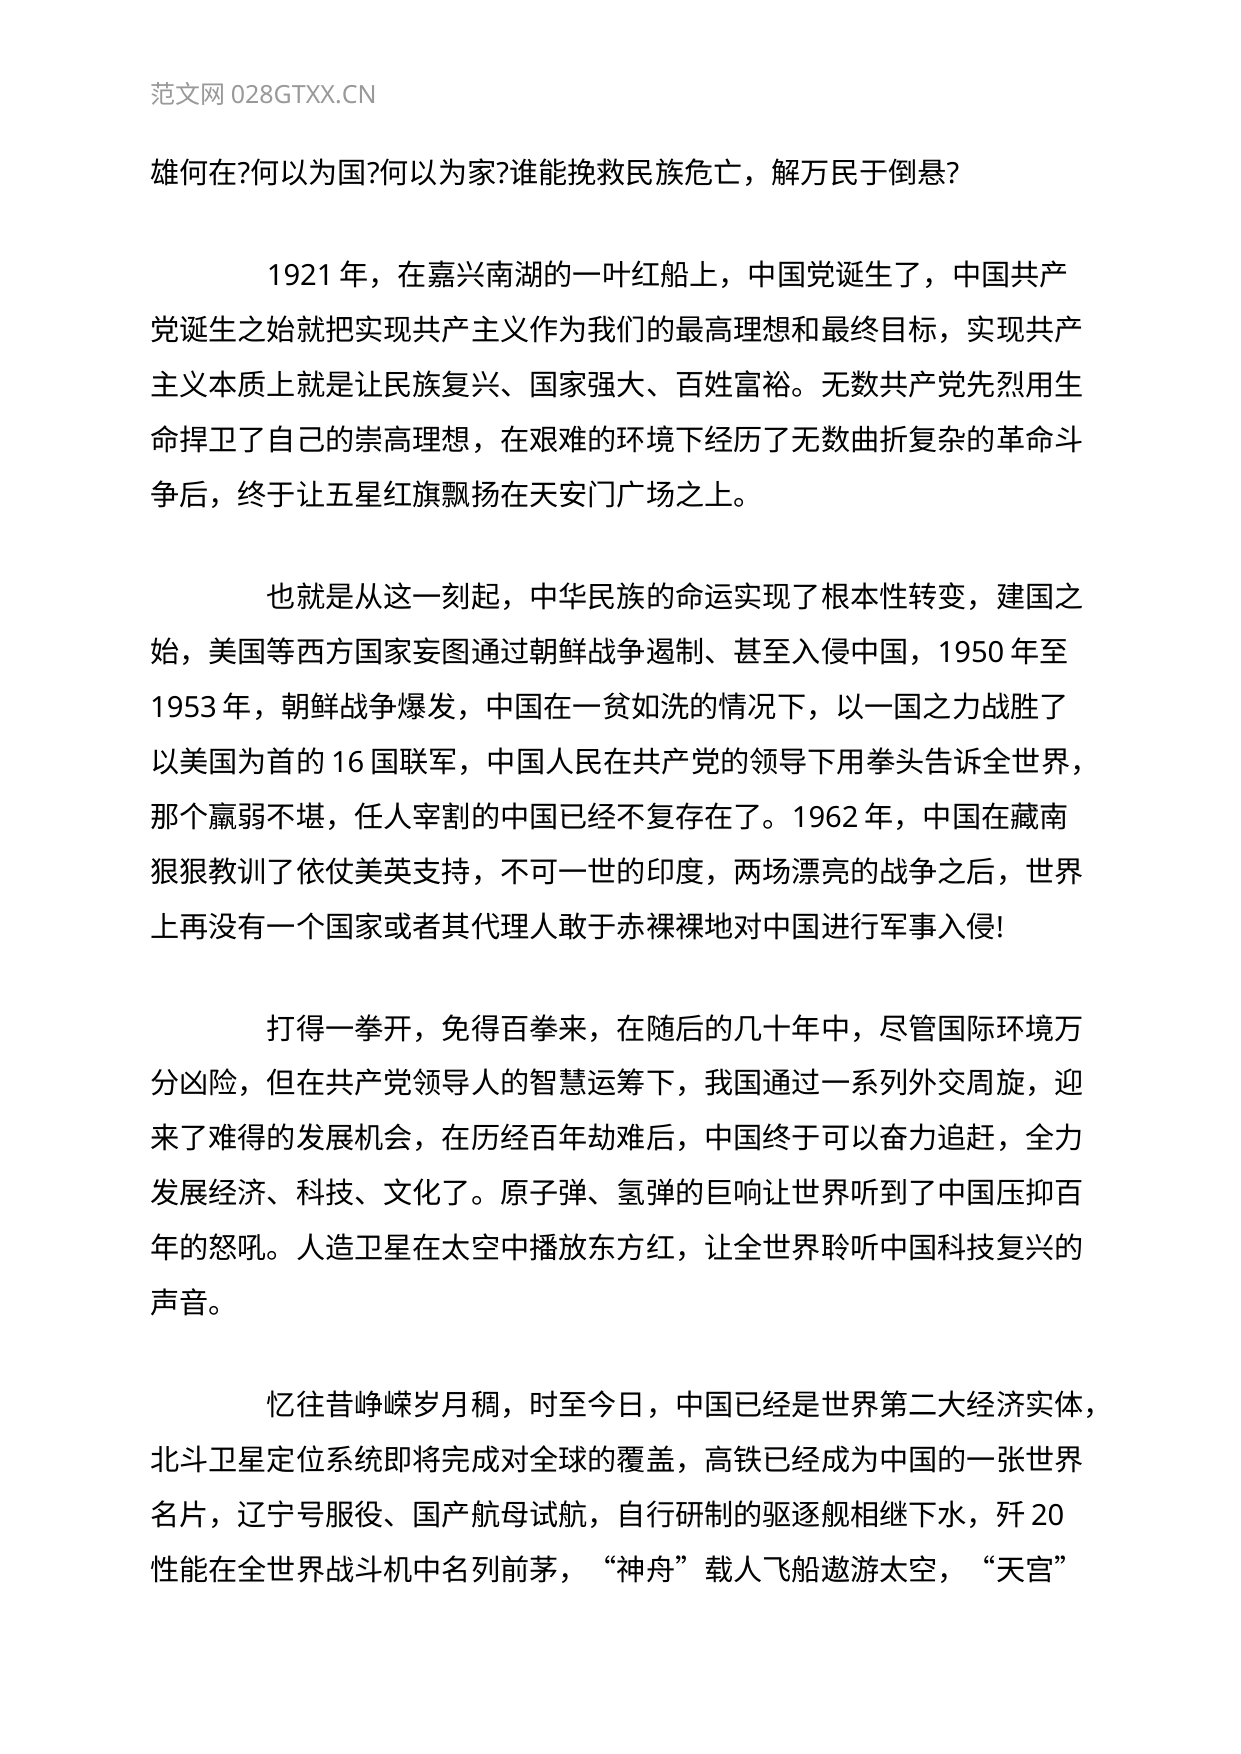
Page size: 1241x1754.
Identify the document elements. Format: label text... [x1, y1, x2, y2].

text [150, 150, 1090, 192]
text 打得一拳开，免得百拳来，在随后的几十年中，尽管国际环境万分凶险，但在共产党领导人的智慧运筹下，我国通过一系列外交周旋，迎来了难得的发展机会，在历经百年劫难后，中国终于可以奋力追赶，全力发展经济、科技、文化了。原子弹、氢弹的巨响让世界听到了中国压抑百年的怒吼。人造卫星在太空中播放东方红，让全世界聆听中国科技复兴的声音。 [150, 1005, 1090, 1322]
text 也就是从这一刻起，中华民族的命运实现了根本性转变，建国之始，美国等西方国家妄图通过朝鲜战争遏制、甚至入侵中国，1950年至1953年，朝鲜战争爆发，中国在一贫如洗的情况下，以一国之力战胜了以美国为首的16国联军，中国人民在共产党的领导下用拳头告诉全世界，那个羸弱不堪，任人宰割的中国已经不复存在了。1962年，中国在藏南狠狠教训了依仗美英支持，不可一世的印度，两场漂亮的战争之后，世界上再没有一个国家或者其代理人敢于赤裸裸地对中国进行军事入侵! [150, 573, 1090, 946]
text 1921年，在嘉兴南湖的一叶红船上，中国党诞生了，中国共产党诞生之始就把实现共产主义作为我们的最高理想和最终目标，实现共产主义本质上就是让民族复兴、国家强大、百姓富裕。无数共产党先烈用生命捍卫了自己的崇高理想，在艰难的环境下经历了无数曲折复杂的革命斗争后，终于让五星红旗飘扬在天安门广场之上。 [150, 252, 1090, 514]
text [150, 1381, 1090, 1588]
